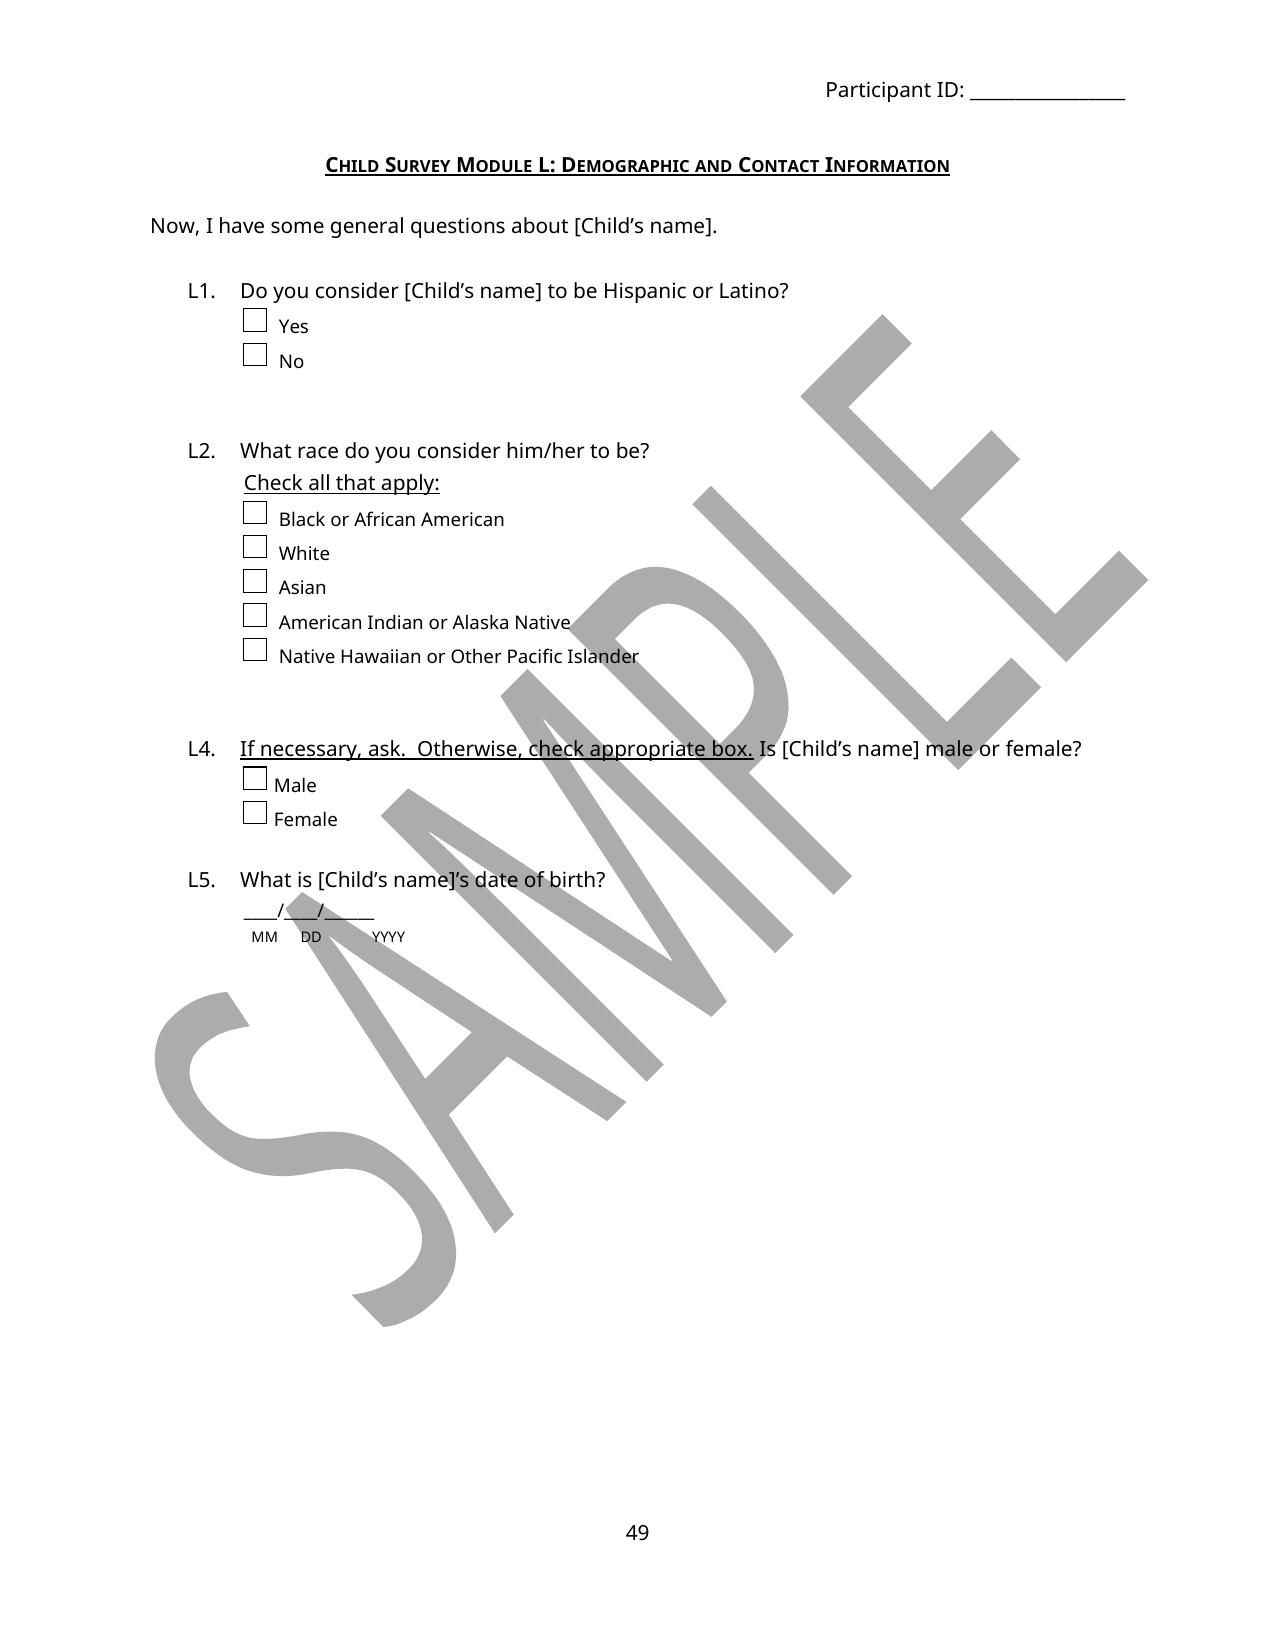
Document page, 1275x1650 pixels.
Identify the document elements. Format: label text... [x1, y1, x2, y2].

text Asian [244, 570, 1125, 600]
text Now, I have some general questions about [Child’s name]. [150, 211, 1125, 239]
text Child Survey Module L: Demographic and Contact Information [150, 150, 1125, 178]
text American Indian or Alaska Native [244, 604, 1125, 634]
text Yes [244, 309, 1125, 339]
text MM DD YYYY [244, 927, 1125, 947]
text Black or African American [244, 501, 1125, 532]
list If necessary, ask. Otherwise, check appropriate box. Is [Child’s name] male or female? [187, 734, 1125, 763]
list What race do you consider him/her to be? [187, 436, 1125, 464]
text No [244, 343, 1125, 374]
text White [244, 535, 1125, 566]
text Check all that apply: [244, 468, 1125, 497]
text Female [244, 801, 1125, 832]
text Native Hawaiian or Other Pacific Islander [244, 638, 1125, 669]
list What is [Child’s name]’s date of birth? [187, 865, 1125, 893]
text ____/____/______ [244, 897, 1125, 923]
list Do you consider [Child’s name] to be Hispanic or Latino? [187, 276, 1125, 305]
text Male [244, 767, 1125, 797]
